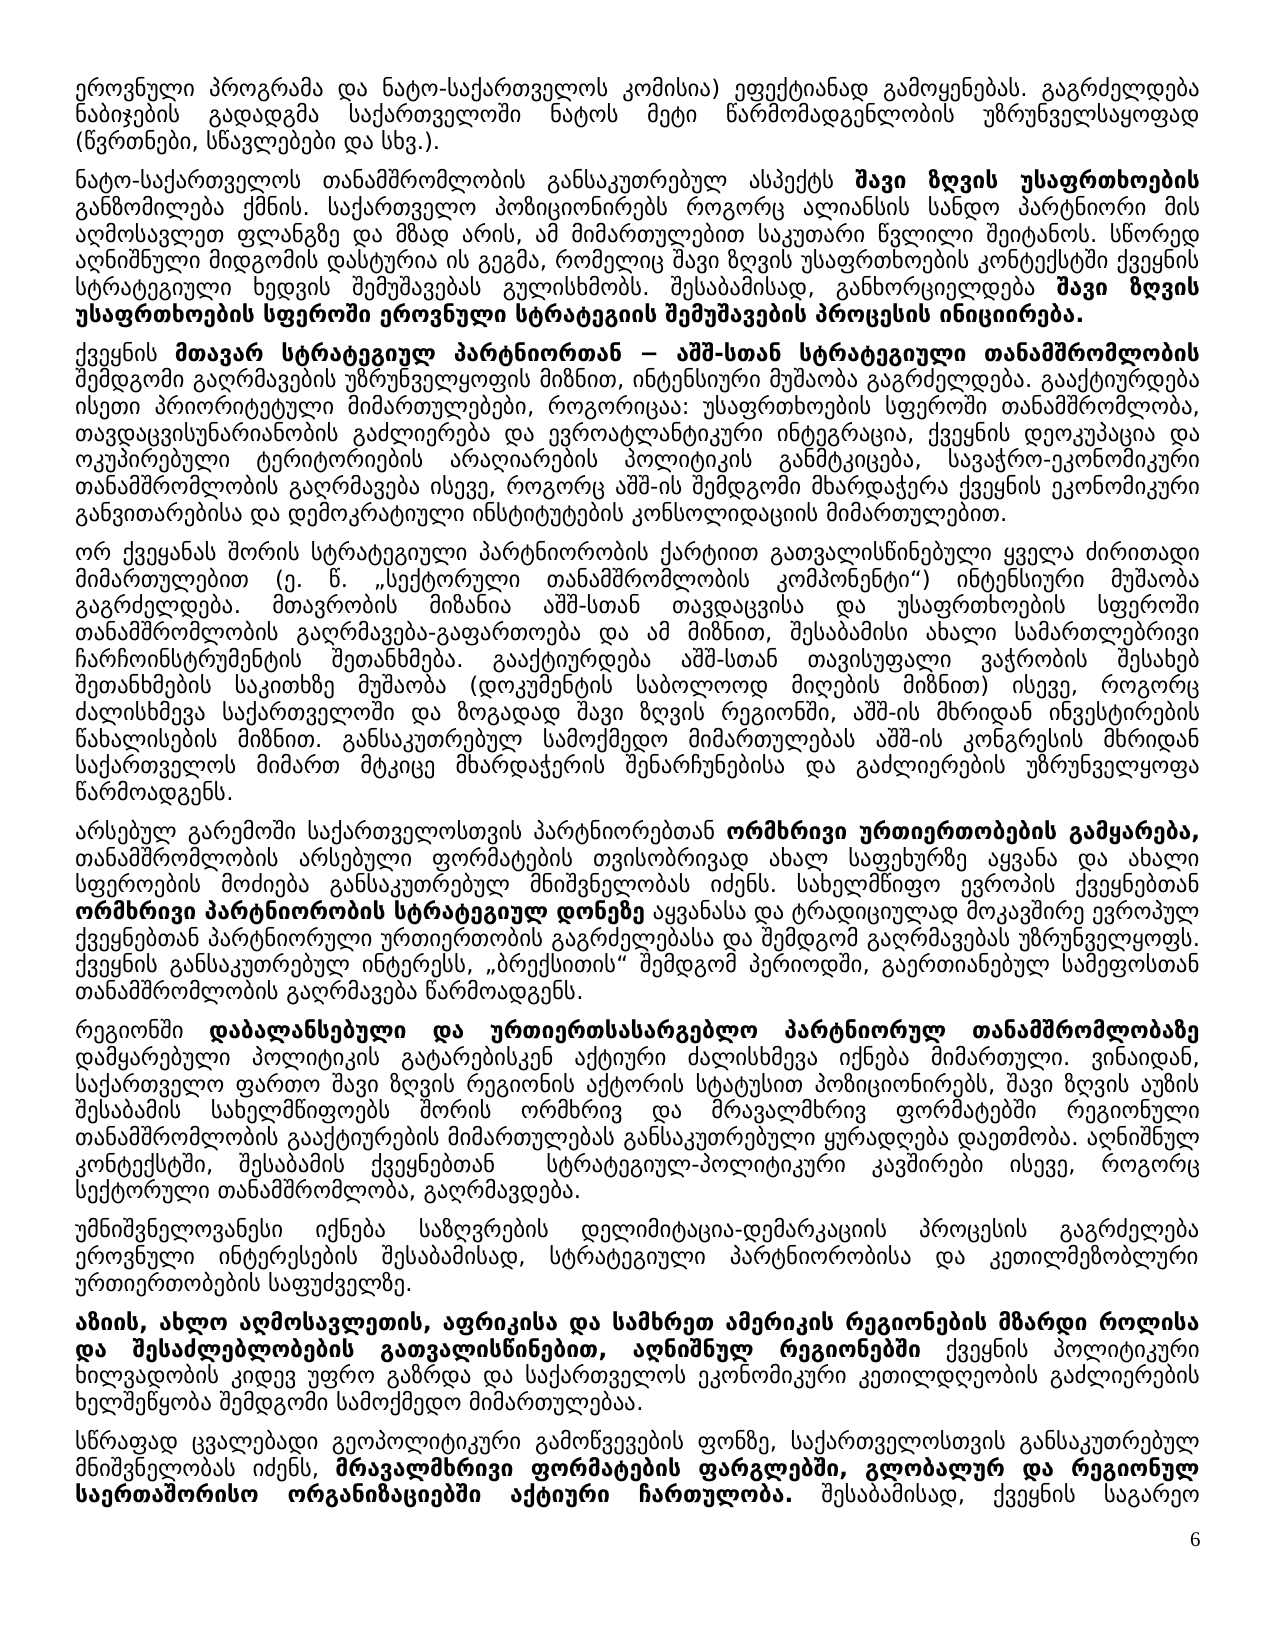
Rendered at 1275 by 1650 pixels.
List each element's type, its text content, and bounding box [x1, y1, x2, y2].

text რეგიონში დაბალანსებული და ურთიერთსასარგებლო პარტნიორულ თანამშრომლობაზე დამყარებული პოლიტიკის გატარებისკენ აქტიური ძალისხმევა იქნება მიმართული. ვინაიდან, საქართველო ფართო შავი ზღვის რეგიონის აქტორის სტატუსით პოზიციონირებს, შავი ზღვის აუზის შესაბამის სახელმწიფოებს შორის ორმხრივ და მრავალმხრივ ფორმატებში რეგიონული თანამშრომლობის გააქტიურების მიმართულებას განსაკუთრებული ყურადღება დაეთმობა. აღნიშნულ კონტექსტში, შესაბამის ქვეყნებთან სტრატეგიულ-პოლიტიკური კავშირები ისევე, როგორც სექტორული თანამშრომლობა, გაღრმავდება. [75, 1017, 1200, 1204]
text უმნიშვნელოვანესი იქნება საზღვრების დელიმიტაცია-დემარკაციის პროცესის გაგრძელება ეროვნული ინტერესების შესაბამისად, სტრატეგიული პარტნიორობისა და კეთილმეზობლური ურთიერთობების საფუძველზე. [75, 1217, 1200, 1297]
text არსებულ გარემოში საქართველოსთვის პარტნიორებთან ორმხრივი ურთიერთობების გამყარება, თანამშრომლობის არსებული ფორმატების თვისობრივად ახალ საფეხურზე აყვანა და ახალი სფეროების მოძიება განსაკუთრებულ მნიშვნელობას იძენს. სახელმწიფო ევროპის ქვეყნებთან ორმხრივი პარტნიორობის სტრატეგიულ დონეზე აყვანასა და ტრადიციულად მოკავშირე ევროპულ ქვეყნებთან პარტნიორული ურთიერთობის გაგრძელებასა და შემდგომ გაღრმავებას უზრუნველყოფს. ქვეყნის განსაკუთრებულ ინტერესს, „ბრექსითის“ შემდგომ პერიოდში, გაერთიანებულ სამეფოსთან თანამშრომლობის გაღრმავება წარმოადგენს. [75, 818, 1200, 1005]
text ნატო-საქართველოს თანამშრომლობის განსაკუთრებულ ასპექტს შავი ზღვის უსაფრთხოების განზომილება ქმნის. საქართველო პოზიციონირებს როგორც ალიანსის სანდო პარტნიორი მის აღმოსავლეთ ფლანგზე და მზად არის, ამ მიმართულებით საკუთარი წვლილი შეიტანოს. სწორედ აღნიშნული მიდგომის დასტურია ის გეგმა, რომელიც შავი ზღვის უსაფრთხოების კონტექსტში ქვეყნის სტრატეგიული ხედვის შემუშავებას გულისხმობს. შესაბამისად, განხორციელდება შავი ზღვის უსაფრთხოების სფეროში ეროვნული სტრატეგიის შემუშავების პროცესის ინიციირება. [75, 167, 1200, 327]
text ორ ქვეყანას შორის სტრატეგიული პარტნიორობის ქარტიით გათვალისწინებული ყველა ძირითადი მიმართულებით (ე. წ. „სექტორული თანამშრომლობის კომპონენტი“) ინტენსიური მუშაობა გაგრძელდება. მთავრობის მიზანია აშშ-სთან თავდაცვისა და უსაფრთხოების სფეროში თანამშრომლობის გაღრმავება-გაფართოება და ამ მიზნით, შესაბამისი ახალი სამართლებრივი ჩარჩოინსტრუმენტის შეთანხმება. გააქტიურდება აშშ-სთან თავისუფალი ვაჭრობის შესახებ შეთანხმების საკითხზე მუშაობა (დოკუმენტის საბოლოოდ მიღების მიზნით) ისევე, როგორც ძალისხმევა საქართველოში და ზოგადად შავი ზღვის რეგიონში, აშშ-ის მხრიდან ინვესტირების წახალისების მიზნით. განსაკუთრებულ სამოქმედო მიმართულებას აშშ-ის კონგრესის მხრიდან საქართველოს მიმართ მტკიცე მხარდაჭერის შენარჩუნებისა და გაძლიერების უზრუნველყოფა წარმოადგენს. [75, 539, 1200, 806]
text აზიის, ახლო აღმოსავლეთის, აფრიკისა და სამხრეთ ამერიკის რეგიონების მზარდი როლისა და შესაძლებლობების გათვალისწინებით, აღნიშნულ რეგიონებში ქვეყნის პოლიტიკური ხილვადობის კიდევ უფრო გაზრდა და საქართველოს ეკონომიკური კეთილდღეობის გაძლიერების ხელშეწყობა შემდგომი სამოქმედო მიმართულებაა. [75, 1309, 1200, 1416]
text ქვეყნის მთავარ სტრატეგიულ პარტნიორთან − აშშ-სთან სტრატეგიული თანამშრომლობის შემდგომი გაღრმავების უზრუნველყოფის მიზნით, ინტენსიური მუშაობა გაგრძელდება. გააქტიურდება ისეთი პრიორიტეტული მიმართულებები, როგორიცაა: უსაფრთხოების სფეროში თანამშრომლობა, თავდაცვისუნარიანობის გაძლიერება და ევროატლანტიკური ინტეგრაცია, ქვეყნის დეოკუპაცია და ოკუპირებული ტერიტორიების არაღიარების პოლიტიკის განმტკიცება, სავაჭრო-ეკონომიკური თანამშრომლობის გაღრმავება ისევე, როგორც აშშ-ის შემდგომი მხარდაჭერა ქვეყნის ეკონომიკური განვითარებისა და დემოკრატიული ინსტიტუტების კონსოლიდაციის მიმართულებით. [75, 340, 1200, 527]
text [75, 1428, 1200, 1508]
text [75, 75, 1200, 155]
